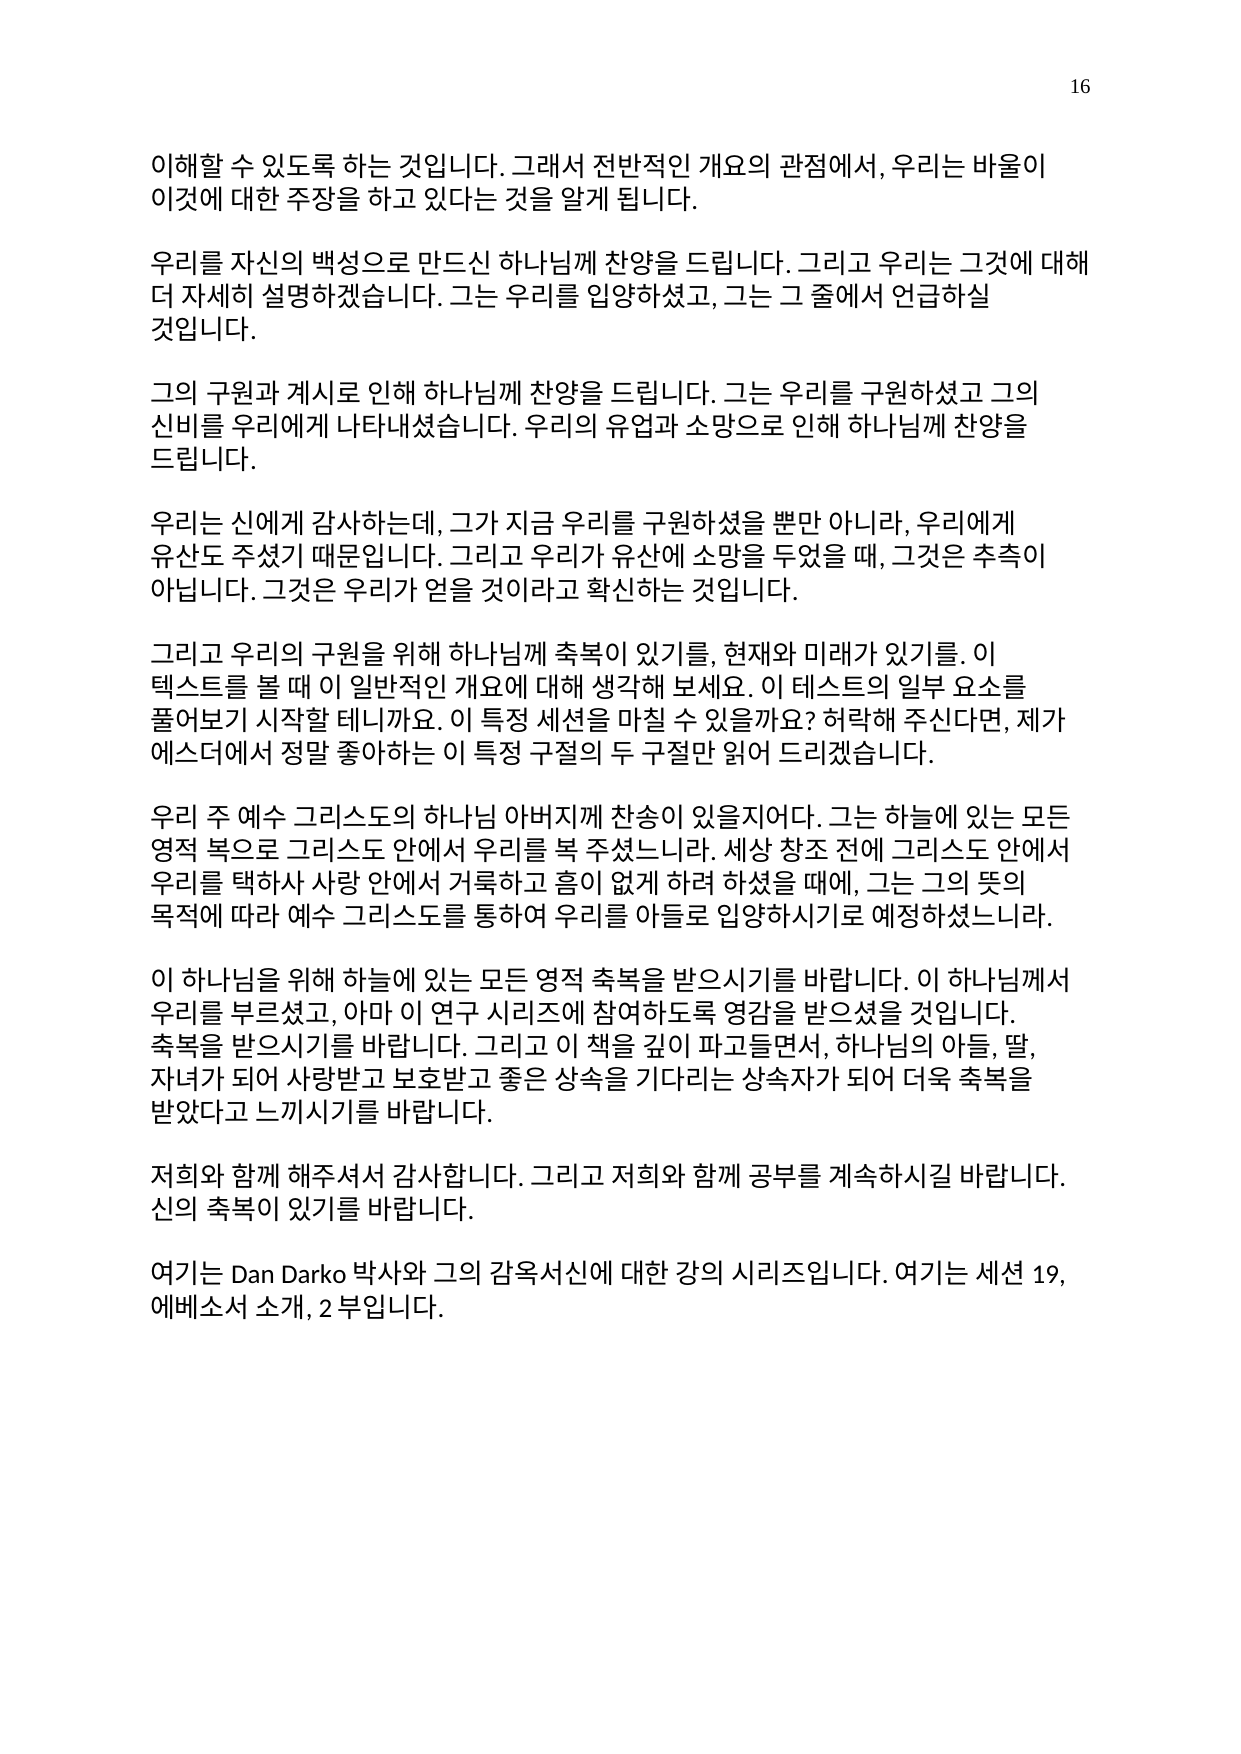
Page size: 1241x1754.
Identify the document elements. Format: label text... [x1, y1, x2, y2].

text 우리 주 예수 그리스도의 하나님 아버지께 찬송이 있을지어다. 그는 하늘에 있는 모든 영적 복으로 그리스도 안에서 우리를 복 주셨느니라. 세상 창조 전에 그리스도 안에서 우리를 택하사 사랑 안에서 거룩하고 흠이 없게 하려 하셨을 때에, 그는 그의 뜻의 목적에 따라 예수 그리스도를 통하여 우리를 아들로 입양하시기로 예정하셨느니라. [150, 801, 1090, 933]
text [150, 150, 1090, 216]
text 그리고 우리의 구원을 위해 하나님께 축복이 있기를, 현재와 미래가 있기를. 이 텍스트를 볼 때 이 일반적인 개요에 대해 생각해 보세요. 이 테스트의 일부 요소를 풀어보기 시작할 테니까요. 이 특정 세션을 마칠 수 있을까요? 허락해 주신다면, 제가 에스더에서 정말 좋아하는 이 특정 구절의 두 구절만 읽어 드리겠습니다. [150, 638, 1090, 770]
text 저희와 함께 해주셔서 감사합니다. 그리고 저희와 함께 공부를 계속하시길 바랍니다. 신의 축복이 있기를 바랍니다. [150, 1161, 1090, 1227]
text 우리를 자신의 백성으로 만드신 하나님께 찬양을 드립니다. 그리고 우리는 그것에 대해 더 자세히 설명하겠습니다. 그는 우리를 입양하셨고, 그는 그 줄에서 언급하실 것입니다. [150, 247, 1090, 346]
text 우리는 신에게 감사하는데, 그가 지금 우리를 구원하셨을 뿐만 아니라, 우리에게 유산도 주셨기 때문입니다. 그리고 우리가 유산에 소망을 두었을 때, 그것은 추측이 아닙니다. 그것은 우리가 얻을 것이라고 확신하는 것입니다. [150, 508, 1090, 607]
text 그의 구원과 계시로 인해 하나님께 찬양을 드립니다. 그는 우리를 구원하셨고 그의 신비를 우리에게 나타내셨습니다. 우리의 유업과 소망으로 인해 하나님께 찬양을 드립니다. [150, 377, 1090, 476]
text 이 하나님을 위해 하늘에 있는 모든 영적 축복을 받으시기를 바랍니다. 이 하나님께서 우리를 부르셨고, 아마 이 연구 시리즈에 참여하도록 영감을 받으셨을 것입니다. 축복을 받으시기를 바랍니다. 그리고 이 책을 깊이 파고들면서, 하나님의 아들, 딸, 자녀가 되어 사랑받고 보호받고 좋은 상속을 기다리는 상속자가 되어 더욱 축복을 받았다고 느끼시기를 바랍니다. [150, 964, 1090, 1129]
text 여기는 Dan Darko 박사와 그의 감옥서신에 대한 강의 시리즈입니다. 여기는 세션 19, 에베소서 소개, 2부입니다. [150, 1258, 1090, 1348]
